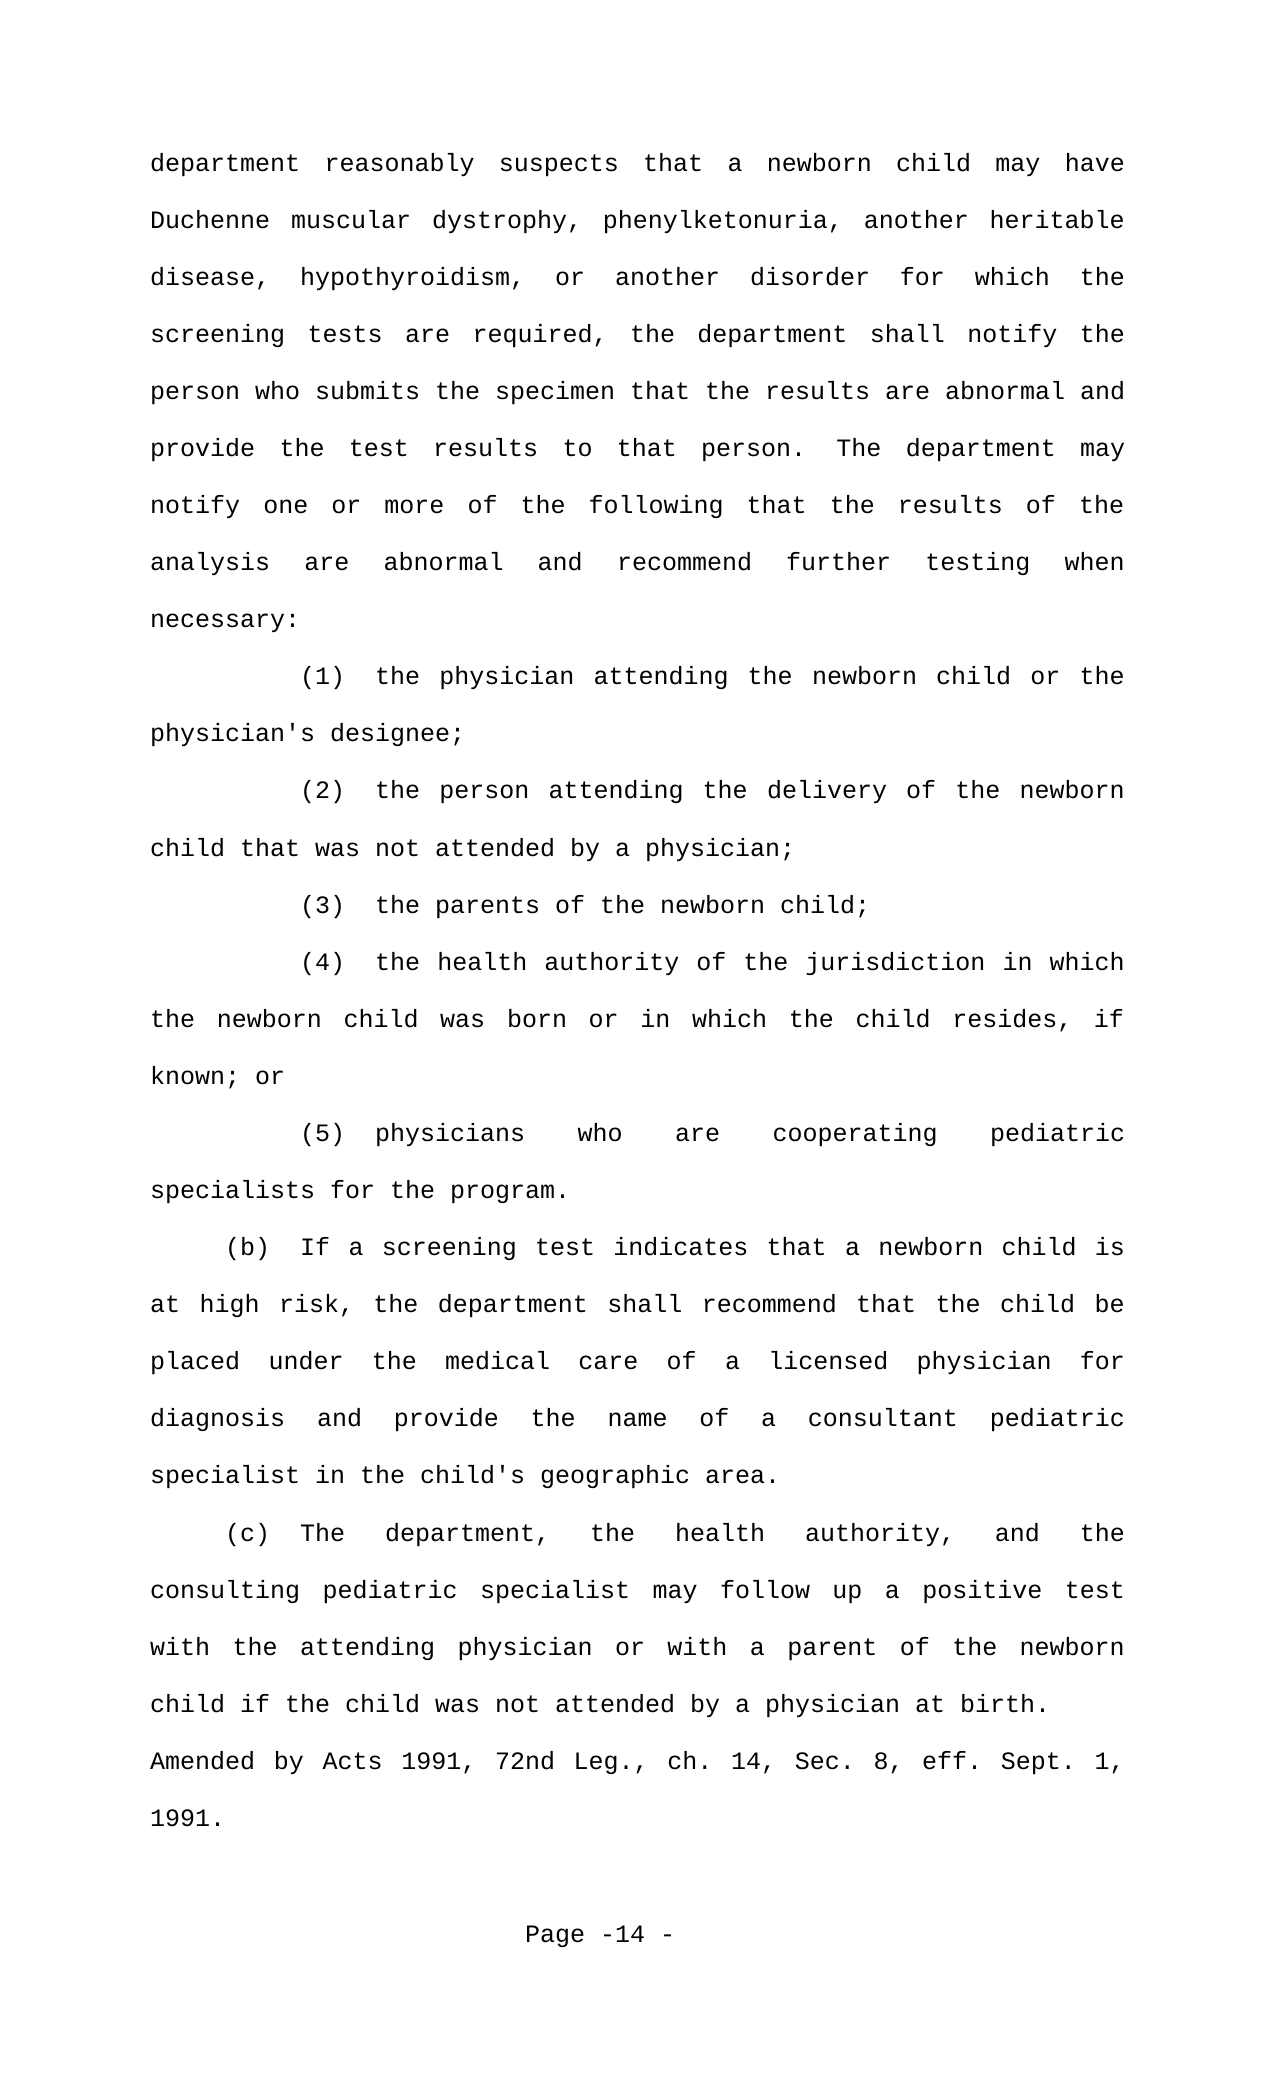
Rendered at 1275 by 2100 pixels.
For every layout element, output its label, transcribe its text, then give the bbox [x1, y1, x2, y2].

text (b) If a screening test indicates that a newborn child is at high risk, the department shall recommend that the child be placed under the medical care of a licensed physician for diagnosis and provide the name of a consultant pediatric specialist in the child's geographic area. [150, 1234, 1125, 1491]
text (2) the person attending the delivery of the newborn child that was not attended by a physician; [150, 778, 1125, 863]
text (5) physicians who are cooperating pediatric specialists for the program. [150, 1120, 1125, 1206]
text (4) the health authority of the jurisdiction in which the newborn child was born or in which the child resides, if known; or [150, 949, 1125, 1092]
text Amended by Acts 1991, 72nd Leg., ch. 14, Sec. 8, eff. Sept. 1, 1991. [150, 1748, 1125, 1834]
text (1) the physician attending the newborn child or the physician's designee; [150, 664, 1125, 749]
text (3) the parents of the newborn child; [150, 892, 1125, 921]
